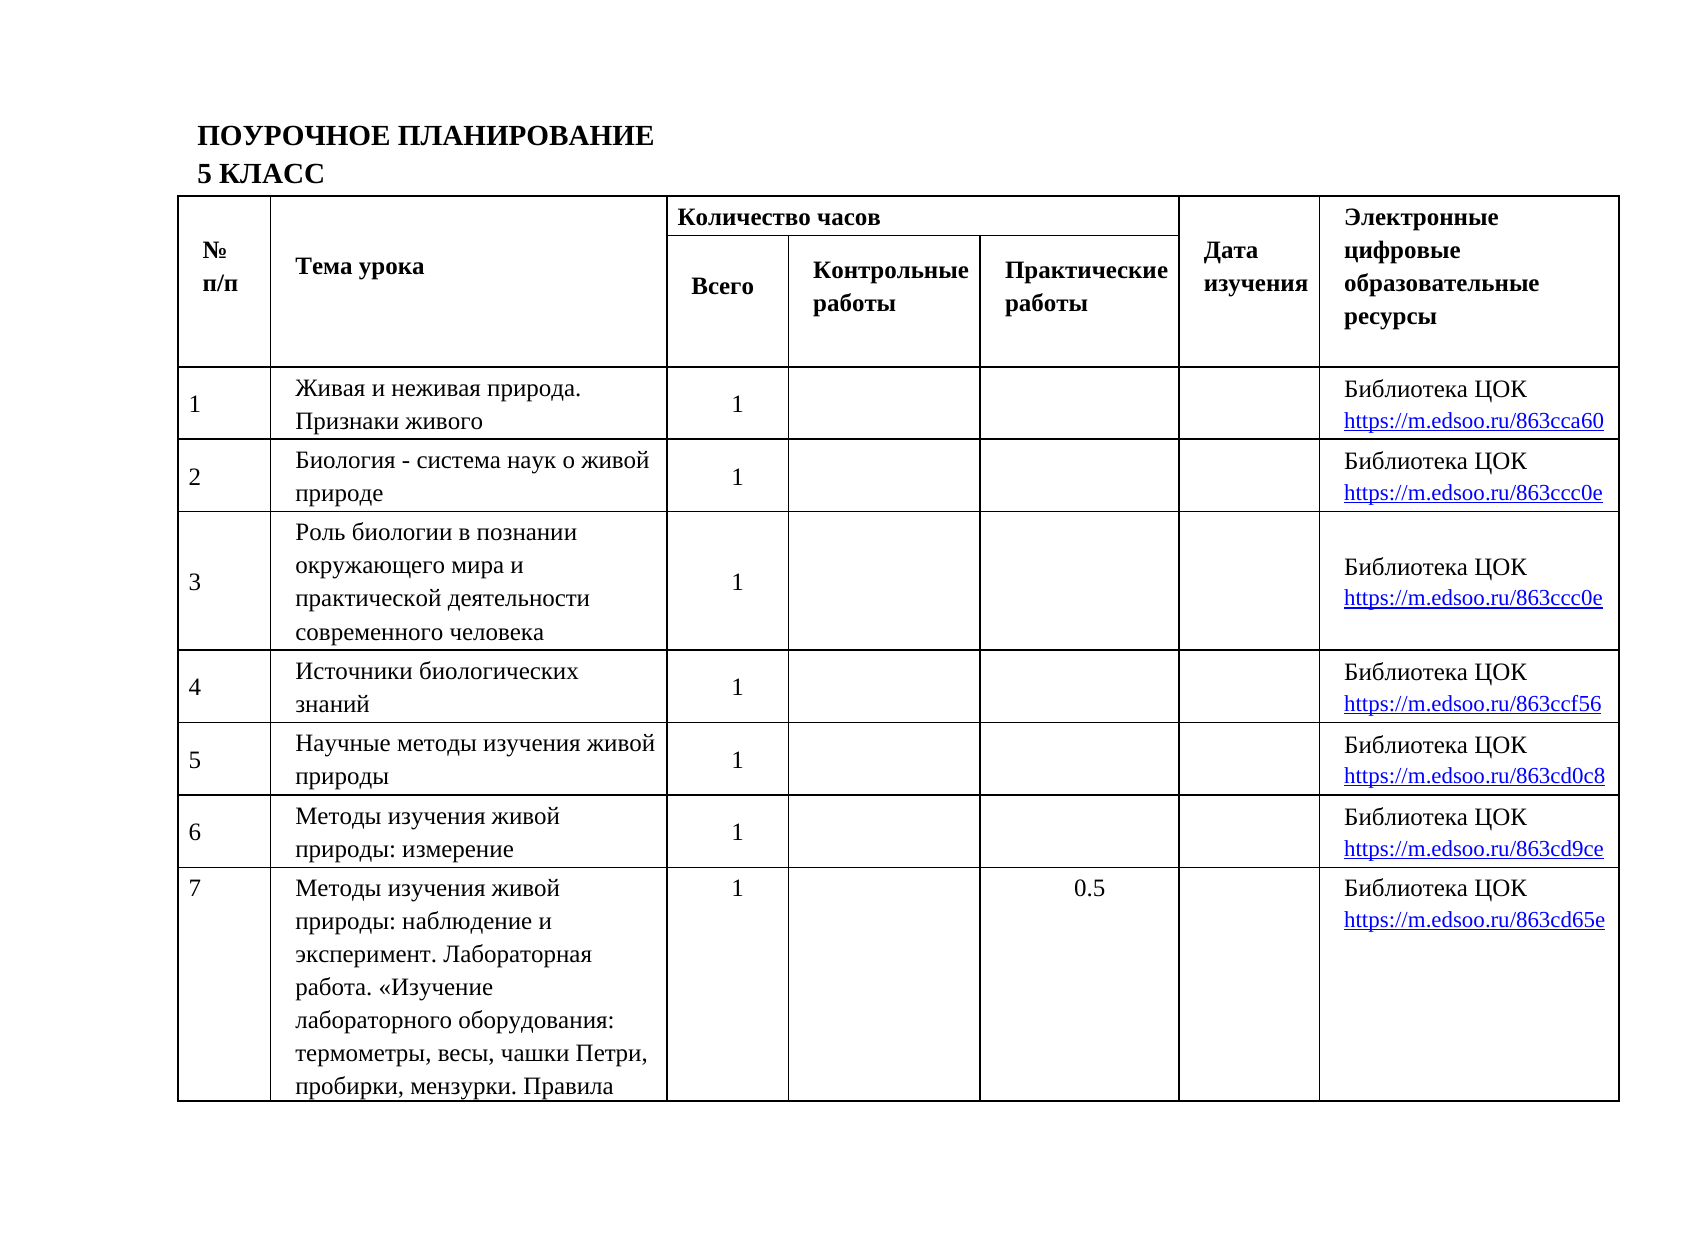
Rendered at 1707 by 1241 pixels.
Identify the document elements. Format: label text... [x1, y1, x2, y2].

table_cell 5 [179, 723, 270, 794]
table_cell [789, 723, 979, 794]
table_cell Научные методы изучения живой природы [271, 723, 666, 794]
table_cell [789, 440, 979, 511]
table_cell 1 [179, 368, 270, 438]
table_cell 1 [668, 651, 788, 722]
table_cell [981, 368, 1178, 438]
table_cell 3 [179, 512, 270, 649]
table_cell Источники биологических знаний [271, 651, 666, 722]
table_cell [789, 651, 979, 722]
table_cell Библиотека ЦОК https://m.edsoo.ru/863ccf56 [1320, 651, 1618, 722]
table_cell [1180, 868, 1319, 1100]
table_cell [1180, 368, 1319, 438]
table_cell Библиотека ЦОК https://m.edsoo.ru/863cd0c8 [1320, 723, 1618, 794]
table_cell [1320, 868, 1618, 1100]
table_cell Роль биологии в познании окружающего мира и практической деятельности современного человека [271, 512, 666, 649]
table_cell Библиотека ЦОК https://m.edsoo.ru/863cd9ce [1320, 796, 1618, 866]
table_cell 4 [179, 651, 270, 722]
table_cell 6 [179, 796, 270, 866]
table_header Тема урока [271, 197, 666, 366]
table_cell [789, 868, 979, 1100]
table_cell [1180, 651, 1319, 722]
table_cell [981, 512, 1178, 649]
table_header № п/п [179, 197, 270, 366]
table_cell [981, 651, 1178, 722]
table_cell Библиотека ЦОК https://m.edsoo.ru/863ccc0e [1320, 512, 1618, 649]
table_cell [271, 868, 666, 1100]
table_header Дата изучения [1180, 197, 1319, 366]
table_cell 0.5 [981, 868, 1178, 1100]
text 5 КЛАСС [190, 157, 1618, 190]
table_cell Контрольные работы [789, 236, 979, 366]
table_cell [789, 368, 979, 438]
table_cell Живая и неживая природа. Признаки живого [271, 368, 666, 438]
table_cell [1180, 723, 1319, 794]
table_header Количество часов [668, 197, 1178, 234]
table_cell 1 [668, 796, 788, 866]
table_cell 7 [179, 868, 270, 1100]
table_cell [981, 796, 1178, 866]
table_cell Библиотека ЦОК https://m.edsoo.ru/863ccc0e [1320, 440, 1618, 511]
table_cell [1180, 512, 1319, 649]
table_cell [981, 723, 1178, 794]
table_cell Библиотека ЦОК https://m.edsoo.ru/863cca60 [1320, 368, 1618, 438]
table_cell 1 [668, 868, 788, 1100]
table_cell [789, 796, 979, 866]
table_header Электронные цифровые образовательные ресурсы [1320, 197, 1618, 366]
table_cell 1 [668, 440, 788, 511]
table_cell [789, 512, 979, 649]
text ПОУРОЧНОЕ ПЛАНИРОВАНИЕ [190, 118, 1618, 152]
table_cell 1 [668, 723, 788, 794]
table_cell Биология - система наук о живой природе [271, 440, 666, 511]
table_cell 2 [179, 440, 270, 511]
table_cell Всего [668, 236, 788, 366]
table_cell [1180, 440, 1319, 511]
table_cell [981, 440, 1178, 511]
table_cell 1 [668, 512, 788, 649]
table_cell [1180, 796, 1319, 866]
table_cell Практические работы [981, 236, 1178, 366]
table_cell 1 [668, 368, 788, 438]
table_cell Методы изучения живой природы: измерение [271, 796, 666, 866]
